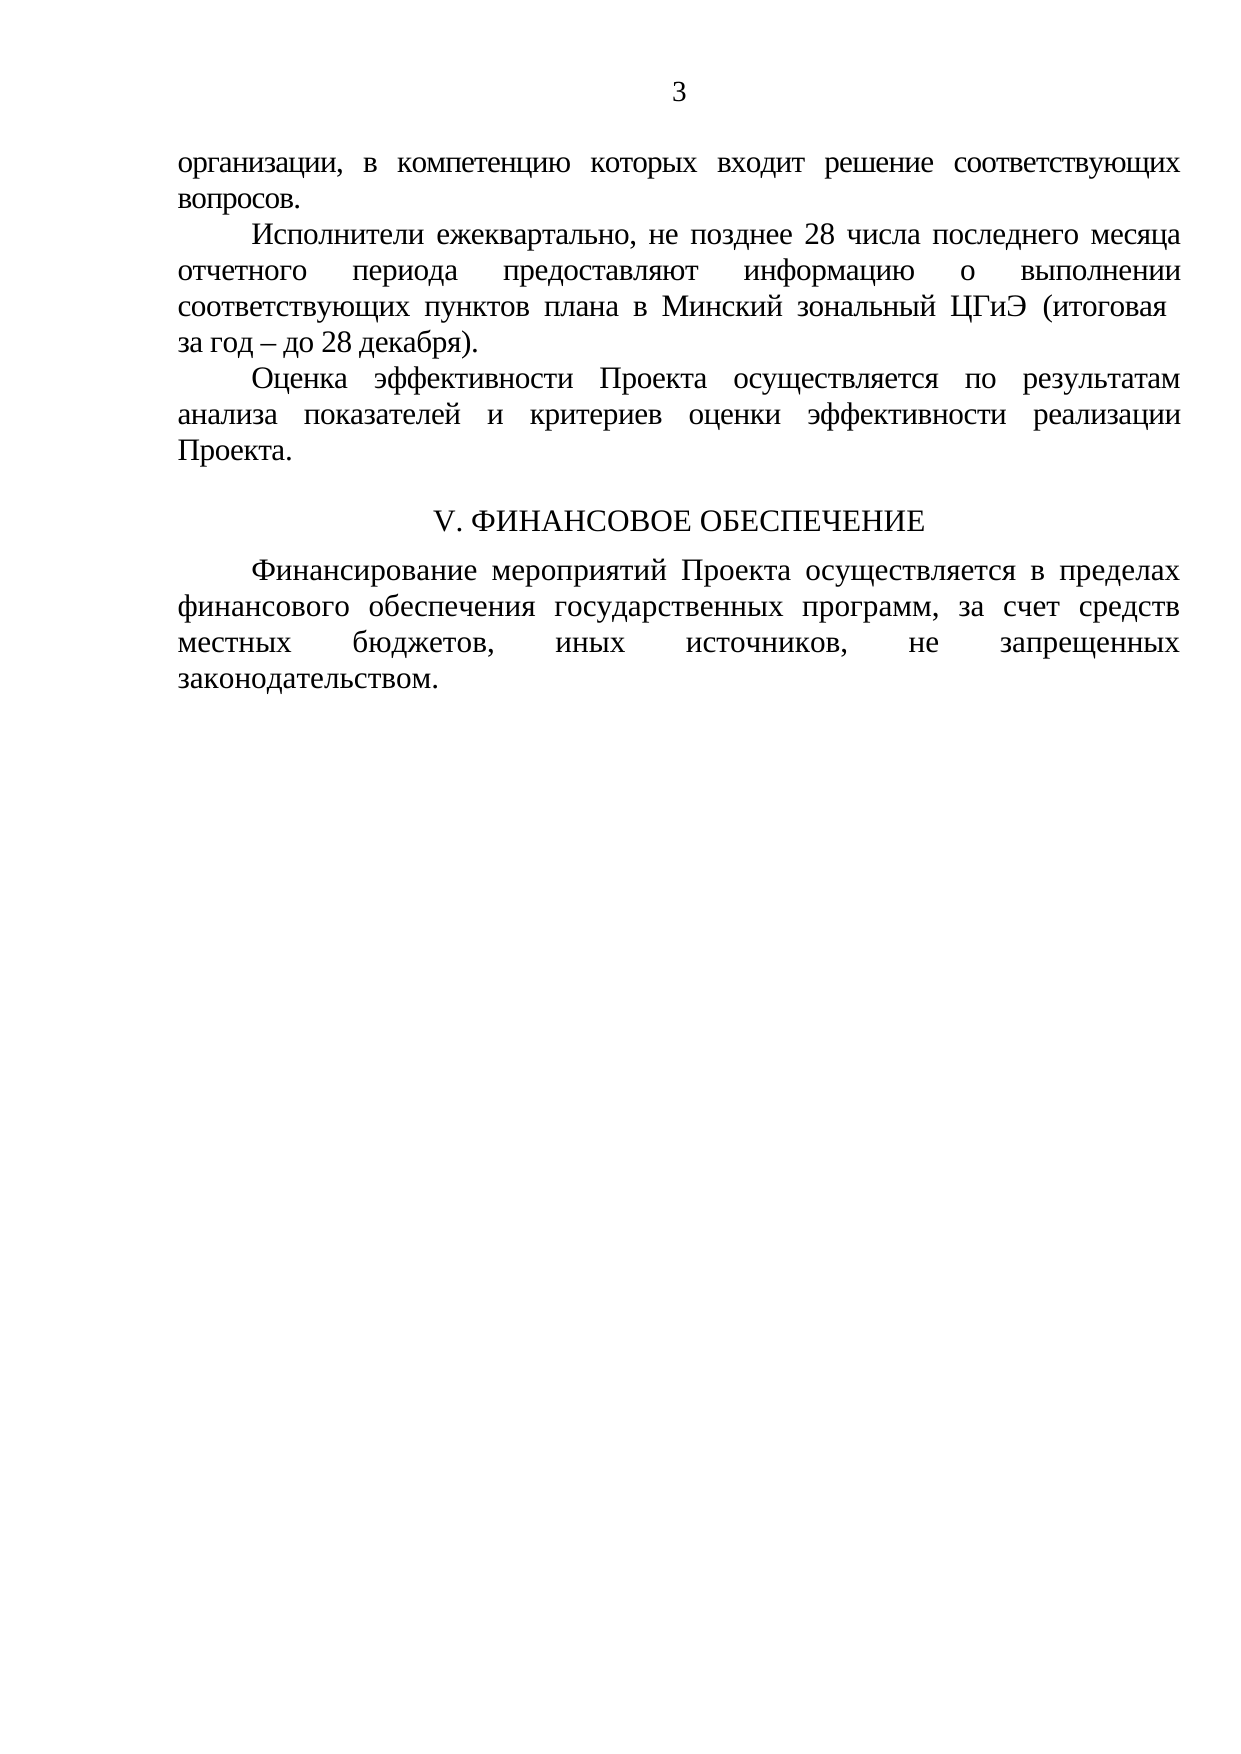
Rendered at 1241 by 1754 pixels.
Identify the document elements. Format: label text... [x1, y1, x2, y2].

text Исполнители ежеквартально, не позднее 28 числа последнего месяца отчетного периода предоставляют информацию о выполнении соответствующих пунктов плана в Минский зональный ЦГиЭ (итоговая за год – до 28 декабря). [177, 215, 1181, 359]
text Финансирование мероприятий Проекта осуществляется в пределах финансового обеспечения государственных программ, за счет средств местных бюджетов, иных источников, не запрещенных законодательством. [177, 551, 1181, 695]
text V. ФИНАНСОВОЕ ОБЕСПЕЧЕНИЕ [177, 503, 1181, 539]
text Оценка эффективности Проекта осуществляется по результатам анализа показателей и критериев оценки эффективности реализации Проекта. [177, 359, 1181, 467]
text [177, 143, 1181, 215]
